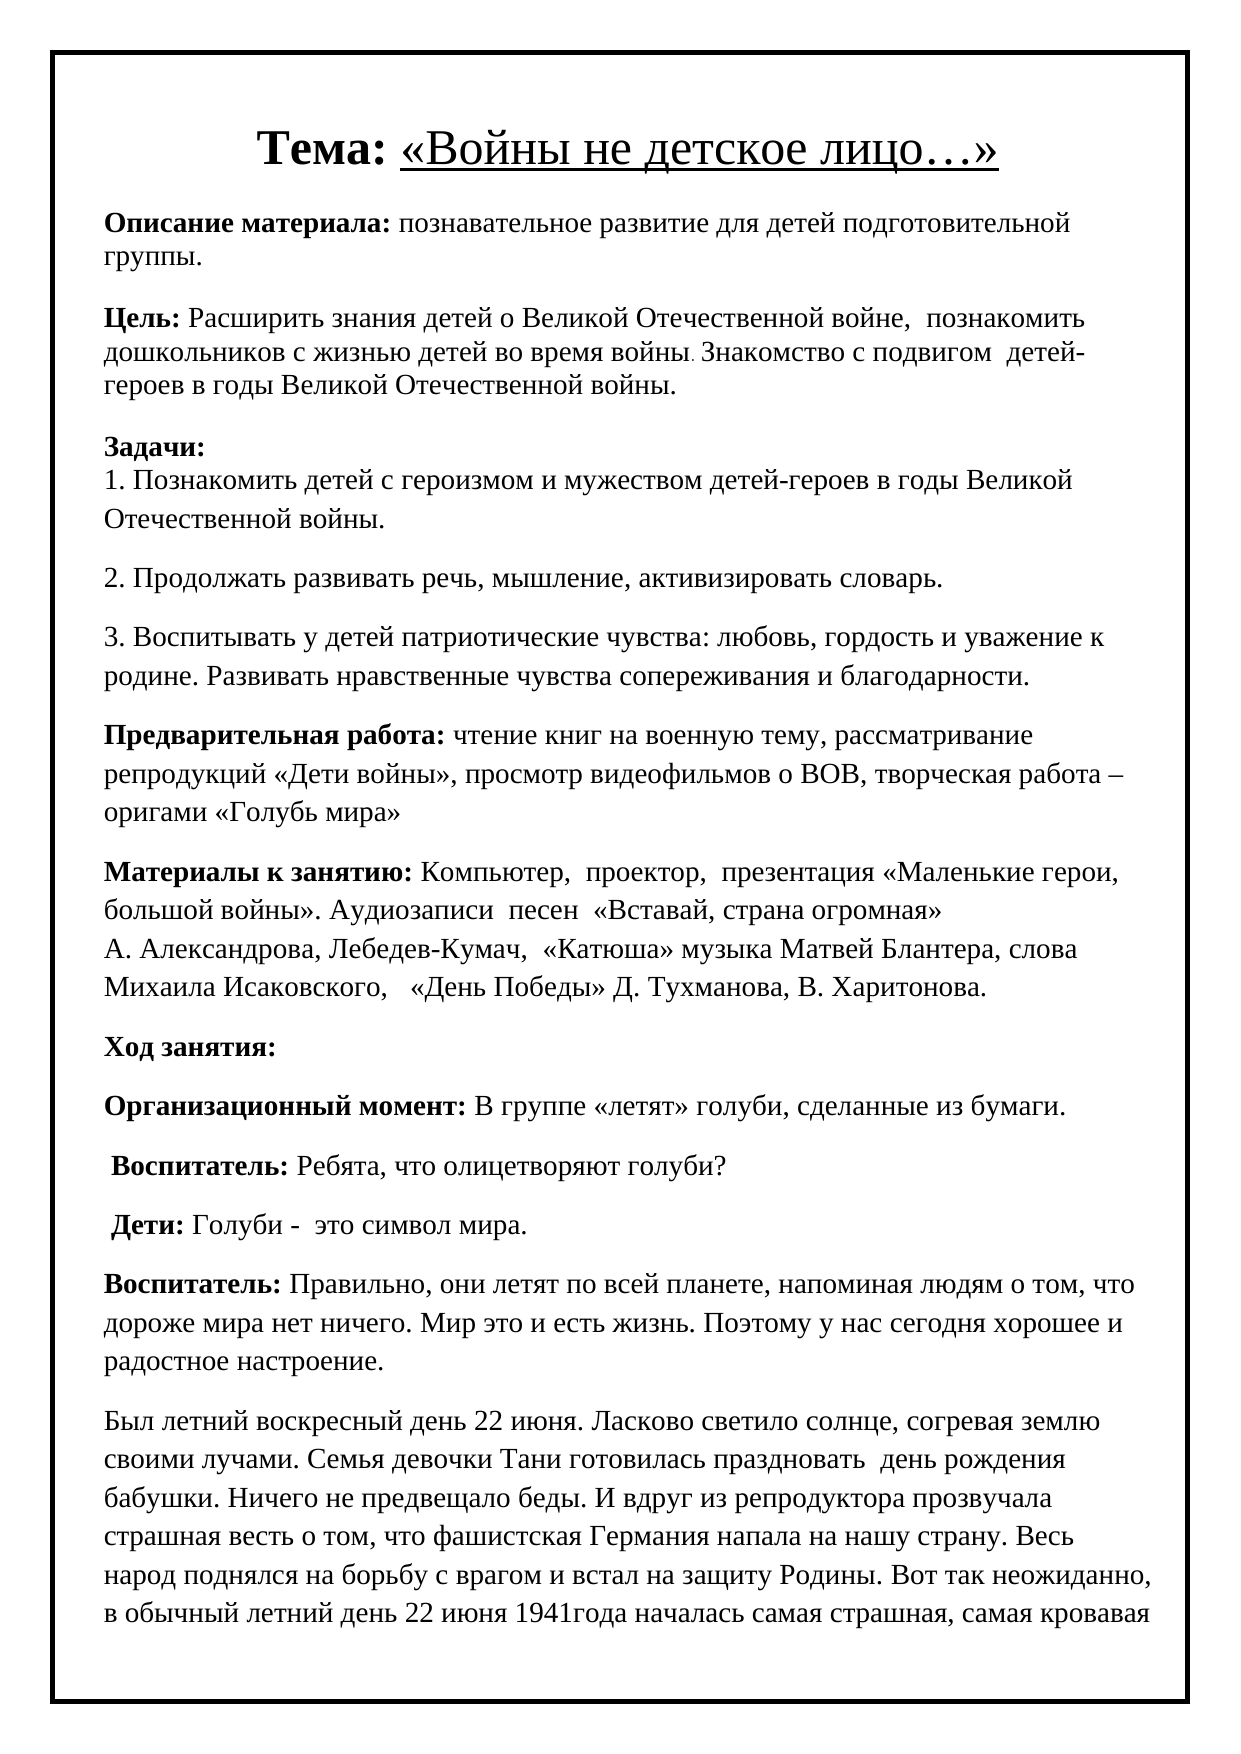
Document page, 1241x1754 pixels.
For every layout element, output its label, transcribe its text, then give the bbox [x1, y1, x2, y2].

text Описание материала: познавательное развитие для детей подготовительной группы. [103, 205, 1152, 300]
text Организационный момент: В группе «летят» голуби, сделанные из бумаги. [103, 1088, 1152, 1122]
text 2. Продолжать развивать речь, мышление, активизировать словарь. [103, 560, 1152, 594]
text Ход занятия: [103, 1029, 1152, 1062]
text Предварительная работа: чтение книг на военную тему, рассматривание репродукций «Дети войны», просмотр видеофильмов о ВОВ, творческая работа – оригами «Голубь мира» [103, 717, 1152, 828]
text Дети: Голуби - это символ мира. [103, 1207, 1152, 1241]
text 3. Воспитывать у детей патриотические чувства: любовь, гордость и уважение к родине. Развивать нравственные чувства сопереживания и благодарности. [103, 619, 1152, 692]
text Цель: Расширить знания детей о Великой Отечественной войне, познакомить дошкольников с жизнью детей во время войны. Знакомство с подвигом детей-героев в годы Великой Отечественной войны. [103, 300, 1152, 429]
text Воспитатель: Правильно, они летят по всей планете, напоминая людям о том, что дороже мира нет ничего. Мир это и есть жизнь. Поэтому у нас сегодня хорошее и радостное настроение. [103, 1266, 1152, 1377]
text Воспитатель: Ребята, что олицетворяют голуби? [103, 1148, 1152, 1181]
text 1. Познакомить детей с героизмом и мужеством детей-героев в годы Великой Отечественной войны. [103, 462, 1152, 534]
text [103, 1403, 1152, 1629]
text Задачи: [103, 429, 1152, 462]
text Материалы к занятию: Компьютер, проектор, презентация «Маленькие герои, большой войны». Аудиозаписи песен «Вставай, страна огромная» А. Александрова, Лебедев-Кумач, «Катюша» музыка Матвей Блантера, слова Михаила Исаковского, «День Победы» Д. Тухманова, В. Харитонова. [103, 854, 1152, 1003]
text Тема: «Войны не детское лицо…» [103, 118, 1152, 176]
